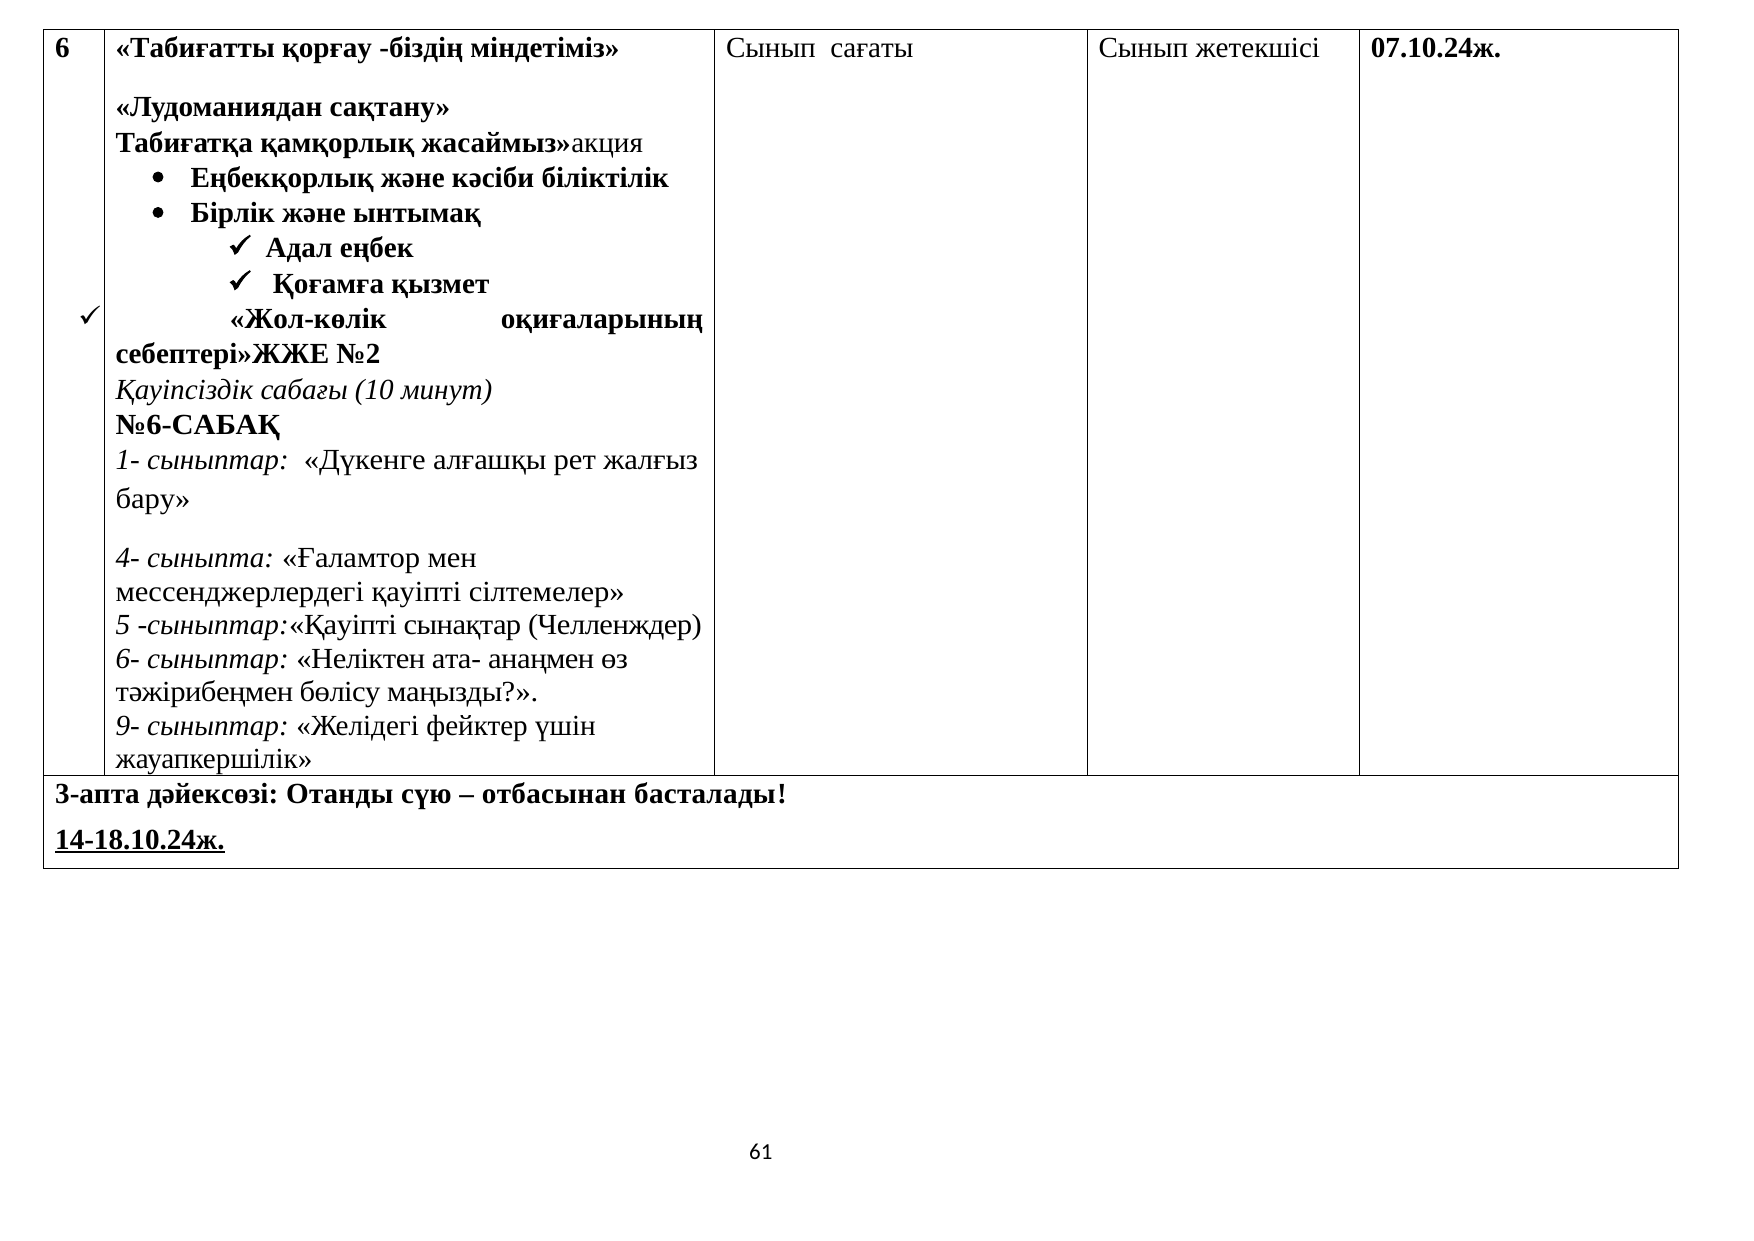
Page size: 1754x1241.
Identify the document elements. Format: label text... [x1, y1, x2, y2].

table_cell Сынып сағаты [715, 30, 1087, 775]
table_cell «Табиғатты қорғау -біздің міндетіміз» «Лудоманиядан сақтану» Табиғатқа қамқорлық жасаймыз»акция Еңбекқорлық және кәсіби біліктілік Бірлік және ынтымақ Адал еңбек Қоғамға қызмет «Жол-көлік оқиғаларының себептері»ЖЖЕ №2 Қауіпсіздік сабағы (10 минут) №6-САБАҚ 1- сыныптар: «Дүкенге алғашқы рет жалғыз бару» 4- сыныпта: «Ғаламтор мен мессенджерлердегі қауіпті сілтемелер» 5 -сыныптар:«Қауіпті сынақтар (Челленждер) 6- сыныптар: «Неліктен ата- анаңмен өз тәжірибеңмен бөлісу маңызды?». 9- сыныптар: «Желідегі фейктер үшін жауапкершілік» [105, 30, 714, 775]
table_cell 3-апта дәйексөзі: Отанды сүю – отбасынан басталады! 14-18.10.24ж. [44, 776, 1678, 868]
table_cell 07.10.24ж. [1360, 30, 1678, 775]
table_cell 6 [44, 30, 104, 775]
table_cell Сынып жетекшісі [1088, 30, 1359, 775]
